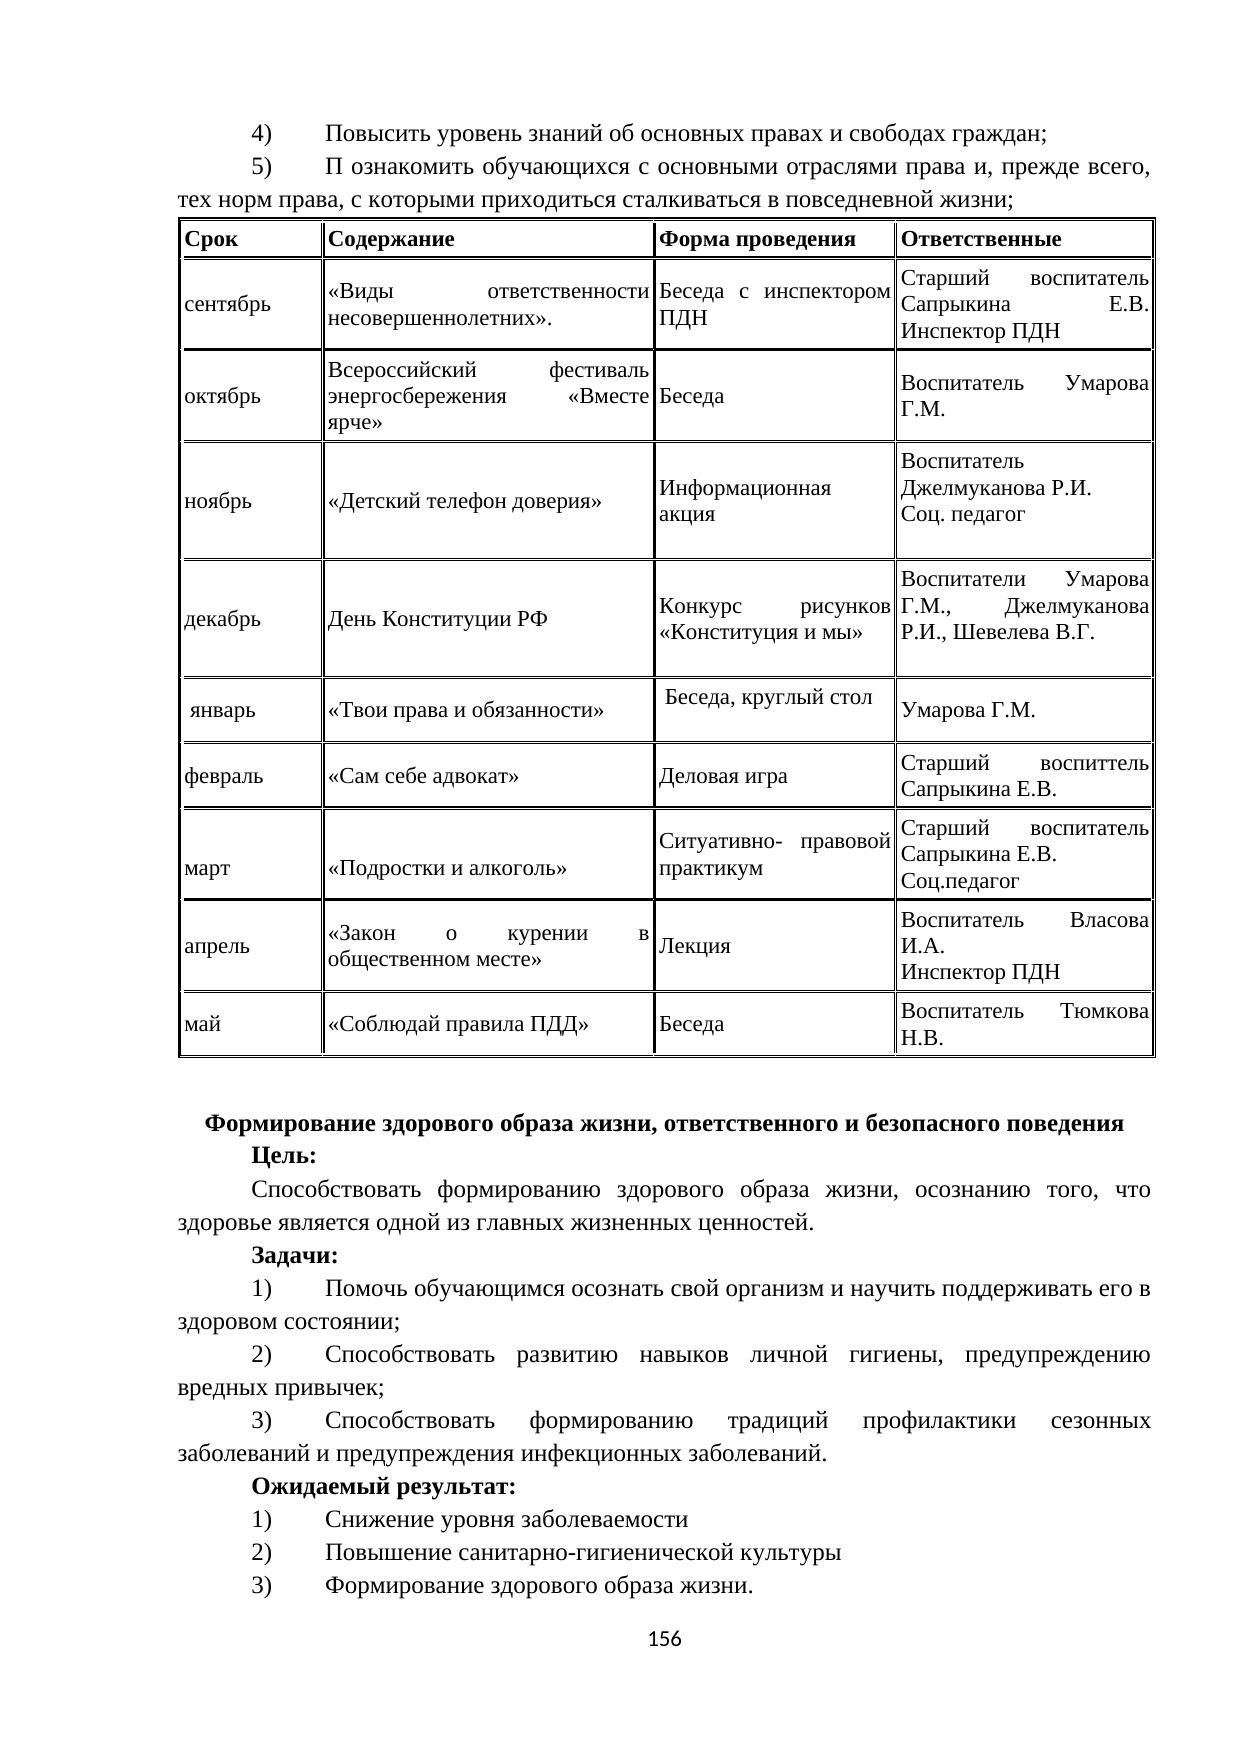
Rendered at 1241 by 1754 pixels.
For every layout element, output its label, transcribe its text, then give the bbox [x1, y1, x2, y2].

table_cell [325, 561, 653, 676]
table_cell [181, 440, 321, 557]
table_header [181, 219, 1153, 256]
list Формирование здорового образа жизни. [177, 1570, 1152, 1599]
list Способствовать развитию навыков личной гигиены, предупреждению вредных привычек; [177, 1339, 1152, 1401]
text Способствовать формированию здорового образа жизни, осознанию того, что здоровье является одной из главных жизненных ценностей. [177, 1174, 1152, 1235]
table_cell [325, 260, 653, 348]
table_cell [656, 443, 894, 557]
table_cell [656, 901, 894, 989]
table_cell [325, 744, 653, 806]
list Повышение санитарно-гигиенической культуры [177, 1537, 1152, 1566]
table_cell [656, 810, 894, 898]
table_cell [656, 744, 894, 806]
list Снижение уровня заболеваемости [177, 1504, 1152, 1533]
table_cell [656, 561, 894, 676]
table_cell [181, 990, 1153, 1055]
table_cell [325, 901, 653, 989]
list Помочь обучающимся осознать свой организм и научить поддерживать его в здоровом состоянии; [177, 1273, 1152, 1334]
text Задачи: [177, 1240, 1152, 1268]
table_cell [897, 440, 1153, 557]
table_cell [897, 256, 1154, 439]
text Формирование здорового образа жизни, ответственного и безопасного поведения [177, 1108, 1152, 1136]
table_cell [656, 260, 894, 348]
text Цель: [177, 1141, 1152, 1169]
list Способствовать формированию традиций профилактики сезонных заболеваний и предупреждения инфекционных заболеваний. [177, 1405, 1152, 1467]
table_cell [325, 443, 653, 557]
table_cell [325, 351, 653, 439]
list Повысить уровень знаний об основных правах и свободах граждан; [177, 118, 1152, 147]
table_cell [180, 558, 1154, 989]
list П ознакомить обучающихся с основными отраслями права и, прежде всего, тех норм права, с которыми приходиться сталкиваться в повседневной жизни; [177, 151, 1152, 213]
text Ожидаемый результат: [177, 1471, 1152, 1499]
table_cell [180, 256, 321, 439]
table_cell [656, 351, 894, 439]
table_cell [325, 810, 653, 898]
